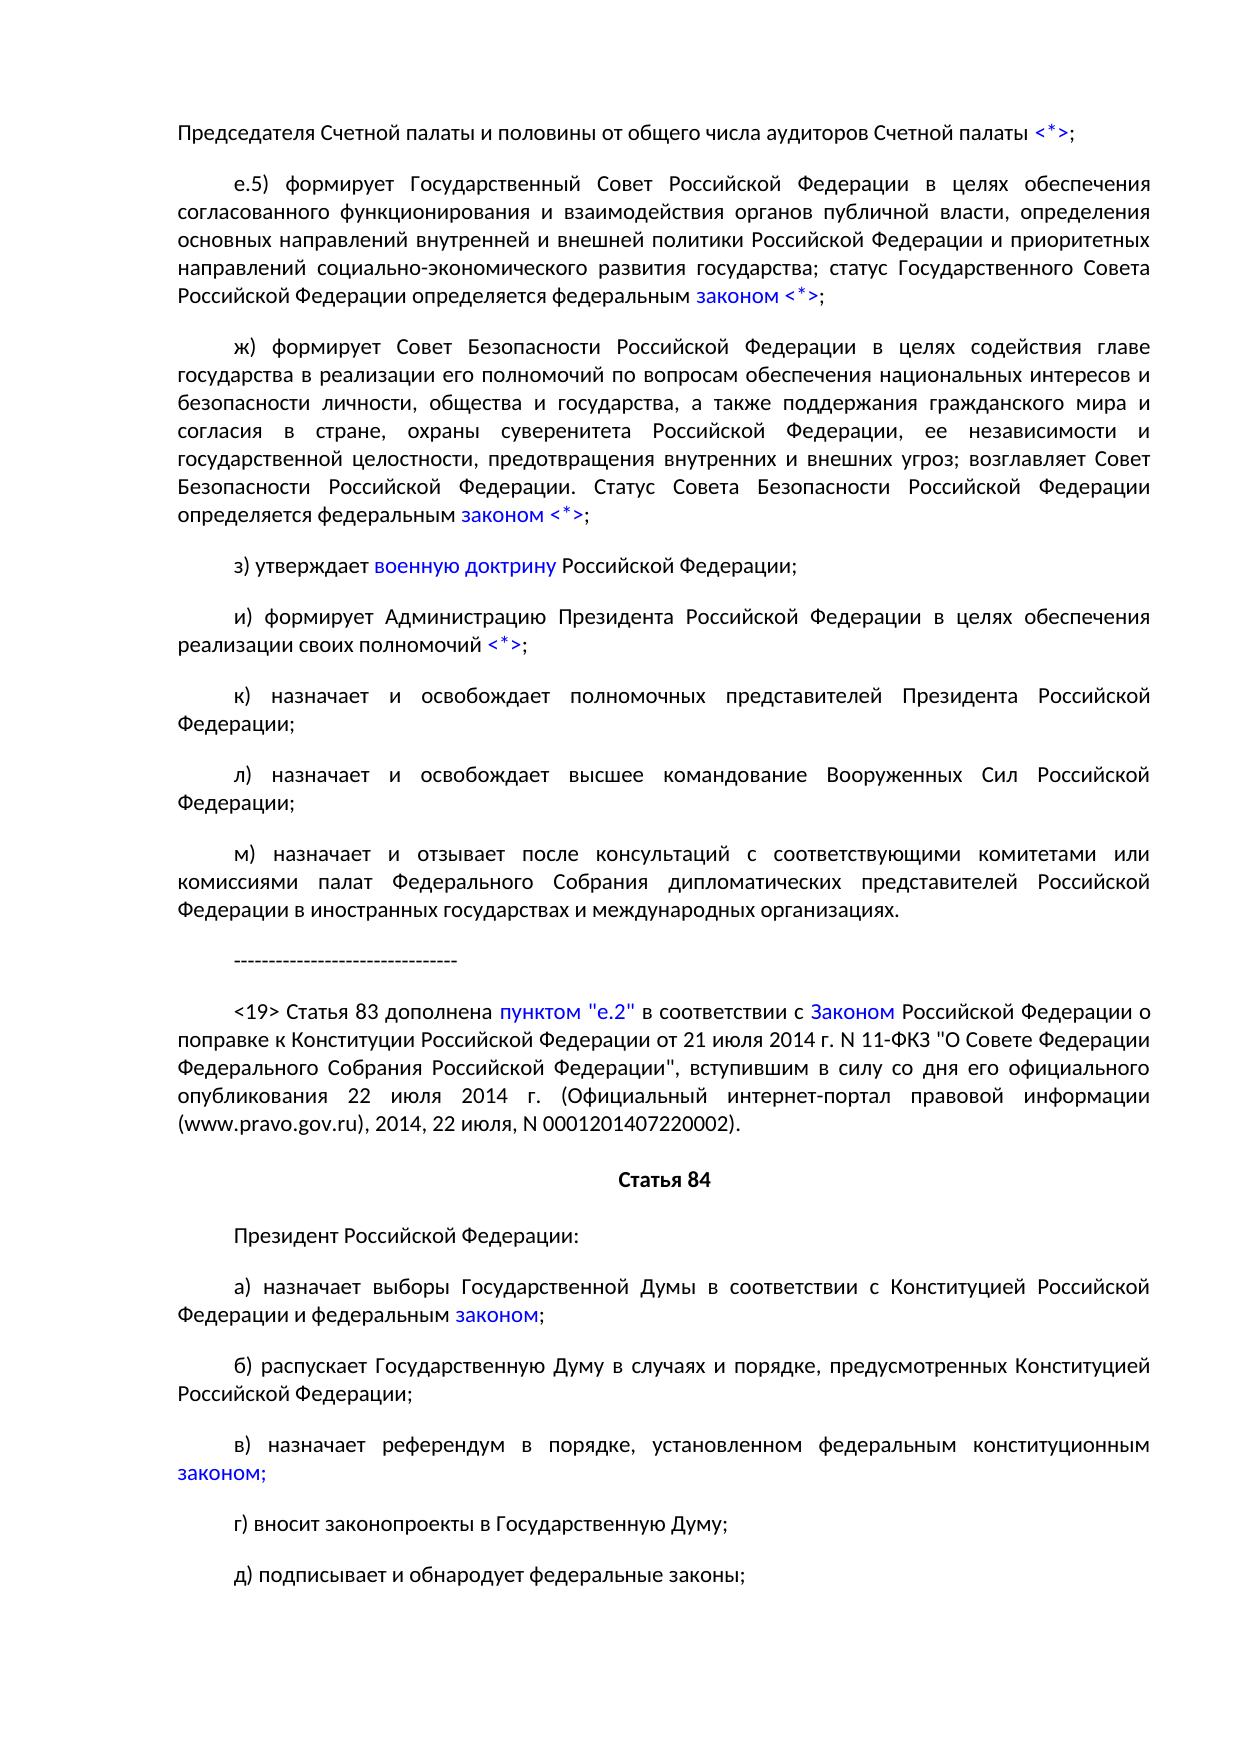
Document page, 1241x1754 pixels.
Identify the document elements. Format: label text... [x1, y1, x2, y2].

text б) распускает Государственную Думу в случаях и порядке, предусмотренных Конституцией Российской Федерации; [177, 1351, 1152, 1407]
text д) подписывает и обнародует федеральные законы; [177, 1560, 1152, 1588]
text а) назначает выборы Государственной Думы в соответствии с Конституцией Российской Федерации и федеральным законом; [177, 1272, 1152, 1328]
text г) вносит законопроекты в Государственную Думу; [177, 1509, 1152, 1537]
text м) назначает и отзывает после консультаций с соответствующими комитетами или комиссиями палат Федерального Собрания дипломатических представителей Российской Федерации в иностранных государствах и международных организациях. [177, 839, 1152, 923]
text з) утверждает военную доктрину Российской Федерации; [177, 551, 1152, 579]
text в) назначает референдум в порядке, установленном федеральным конституционным законом; [177, 1430, 1152, 1486]
text л) назначает и освобождает высшее командование Вооруженных Сил Российской Федерации; [177, 760, 1152, 816]
text Президент Российской Федерации: [177, 1221, 1152, 1249]
text к) назначает и освобождает полномочных представителей Президента Российской Федерации; [177, 681, 1152, 737]
title Статья 84 [177, 1165, 1152, 1193]
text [177, 118, 1152, 146]
text <19> Статья 83 дополнена пунктом "е.2" в соответствии с Законом Российской Федерации о поправке к Конституции Российской Федерации от 21 июля 2014 г. N 11-ФКЗ "О Совете Федерации Федерального Собрания Российской Федерации", вступившим в силу со дня его официального опубликования 22 июля 2014 г. (Официальный интернет-портал правовой информации (www.pravo.gov.ru), 2014, 22 июля, N 0001201407220002). [177, 997, 1152, 1137]
text е.5) формирует Государственный Совет Российской Федерации в целях обеспечения согласованного функционирования и взаимодействия органов публичной власти, определения основных направлений внутренней и внешней политики Российской Федерации и приоритетных направлений социально-экономического развития государства; статус Государственного Совета Российской Федерации определяется федеральным законом <*>; [177, 169, 1152, 309]
text -------------------------------- [177, 946, 1152, 974]
text и) формирует Администрацию Президента Российской Федерации в целях обеспечения реализации своих полномочий <*>; [177, 602, 1152, 658]
text ж) формирует Совет Безопасности Российской Федерации в целях содействия главе государства в реализации его полномочий по вопросам обеспечения национальных интересов и безопасности личности, общества и государства, а также поддержания гражданского мира и согласия в стране, охраны суверенитета Российской Федерации, ее независимости и государственной целостности, предотвращения внутренних и внешних угроз; возглавляет Совет Безопасности Российской Федерации. Статус Совета Безопасности Российской Федерации определяется федеральным законом <*>; [177, 332, 1152, 528]
